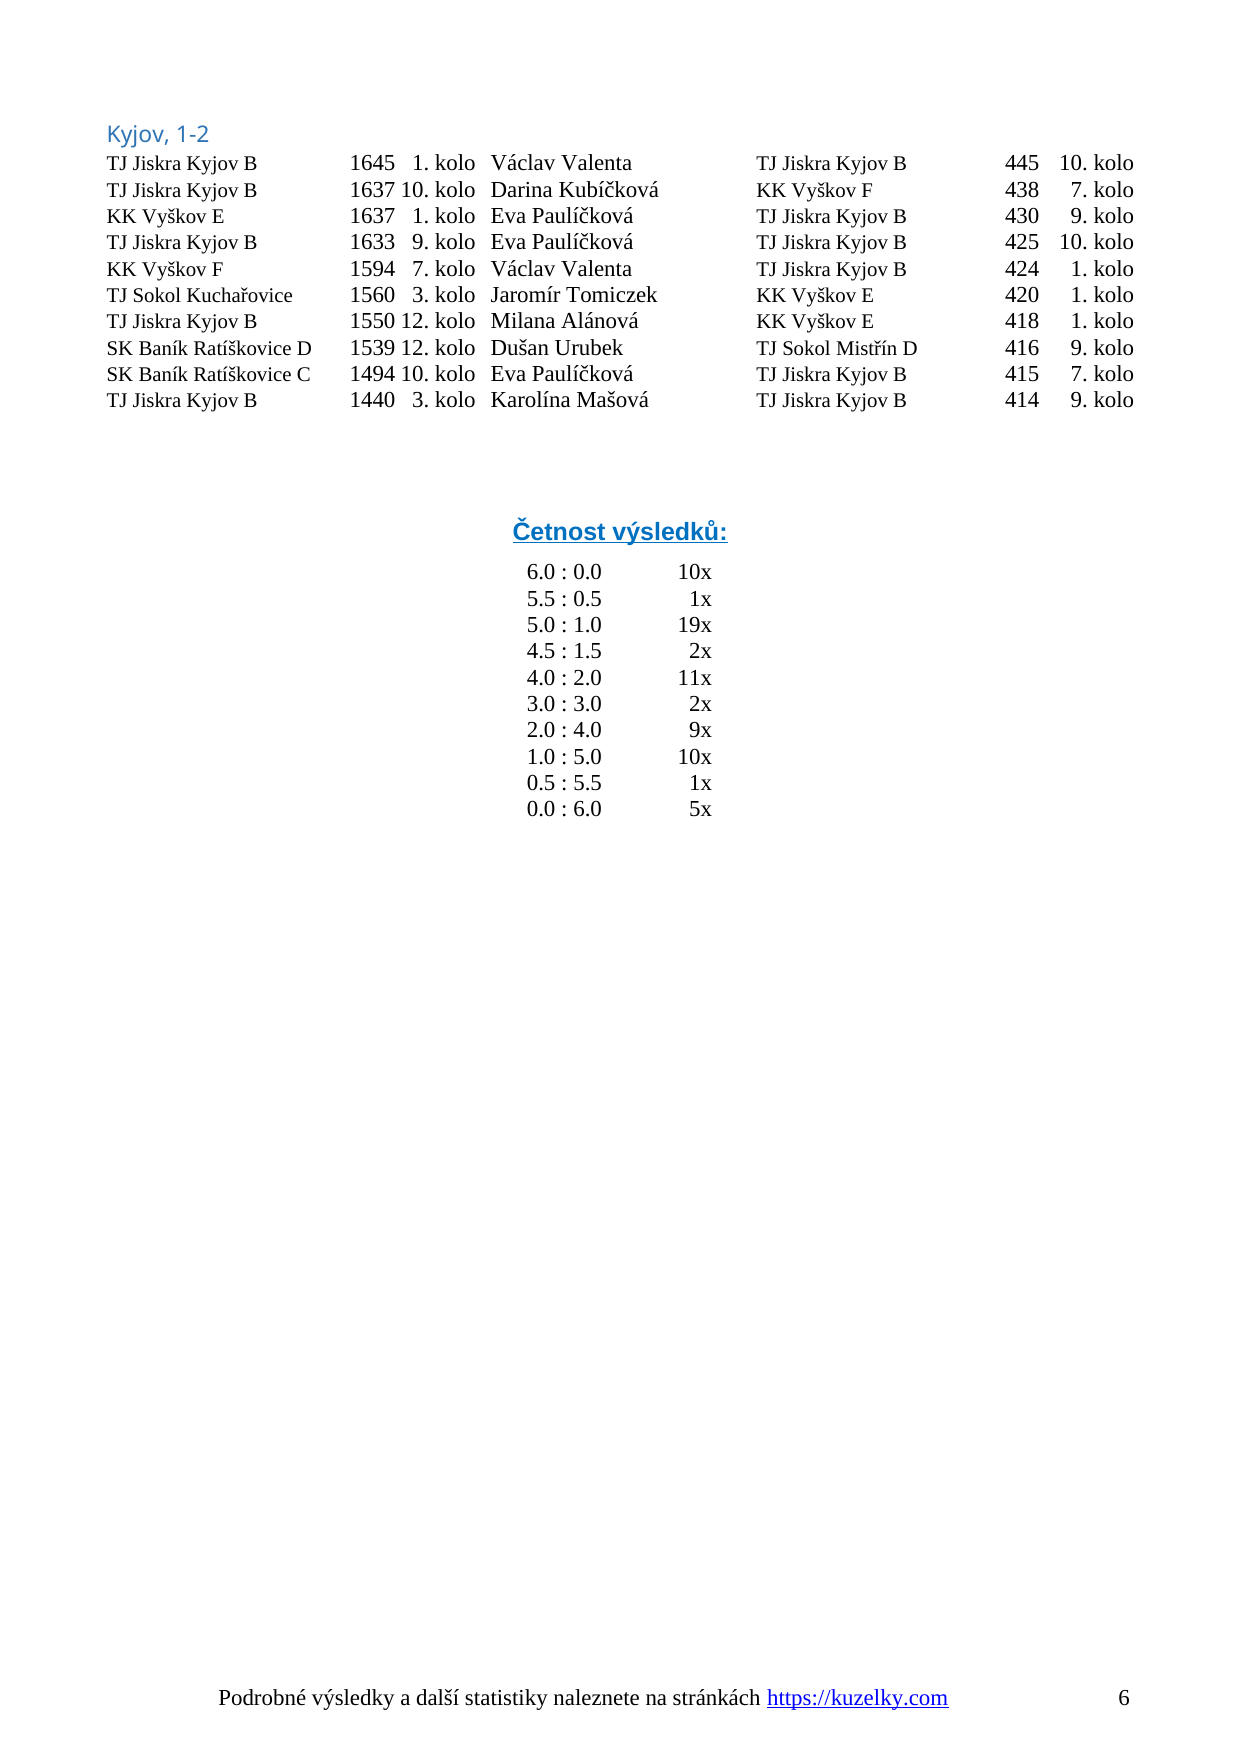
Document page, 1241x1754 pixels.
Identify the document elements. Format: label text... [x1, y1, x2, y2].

text TJ Jiskra Kyjov B 1440 3. kolo Karolína Mašová TJ Jiskra Kyjov B 414 9. kolo [106, 387, 1134, 413]
text KK Vyškov E 1637 1. kolo Eva Paulíčková TJ Jiskra Kyjov B 430 9. kolo [106, 202, 1134, 228]
text 6.0 : 0.0 10x [106, 558, 1134, 584]
text SK Baník Ratíškovice C 1494 10. kolo Eva Paulíčková TJ Jiskra Kyjov B 415 7. kolo [106, 360, 1134, 387]
text 0.5 : 5.5 1x [106, 769, 1134, 795]
text TJ Sokol Kuchařovice 1560 3. kolo Jaromír Tomiczek KK Vyškov E 420 1. kolo [106, 281, 1134, 307]
text 5.5 : 0.5 1x [106, 584, 1134, 611]
text 2.0 : 4.0 9x [106, 716, 1134, 743]
text 4.5 : 1.5 2x [106, 637, 1134, 664]
text 5.0 : 1.0 19x [106, 611, 1134, 637]
text TJ Jiskra Kyjov B 1645 1. kolo Václav Valenta TJ Jiskra Kyjov B 445 10. kolo [106, 149, 1134, 176]
subtitle Kyjov, 1-2 [106, 118, 1134, 149]
text 3.0 : 3.0 2x [106, 690, 1134, 716]
text Četnost výsledků: [94, 517, 1145, 546]
text TJ Jiskra Kyjov B 1637 10. kolo Darina Kubíčková KK Vyškov F 438 7. kolo [106, 176, 1134, 202]
text TJ Jiskra Kyjov B 1550 12. kolo Milana Alánová KK Vyškov E 418 1. kolo [106, 307, 1134, 334]
text 0.0 : 6.0 5x [106, 795, 1134, 822]
text TJ Jiskra Kyjov B 1633 9. kolo Eva Paulíčková TJ Jiskra Kyjov B 425 10. kolo [106, 228, 1134, 255]
text KK Vyškov F 1594 7. kolo Václav Valenta TJ Jiskra Kyjov B 424 1. kolo [106, 255, 1134, 281]
text 1.0 : 5.0 10x [106, 743, 1134, 769]
text 4.0 : 2.0 11x [106, 664, 1134, 690]
text SK Baník Ratíškovice D 1539 12. kolo Dušan Urubek TJ Sokol Mistřín D 416 9. kolo [106, 334, 1134, 360]
